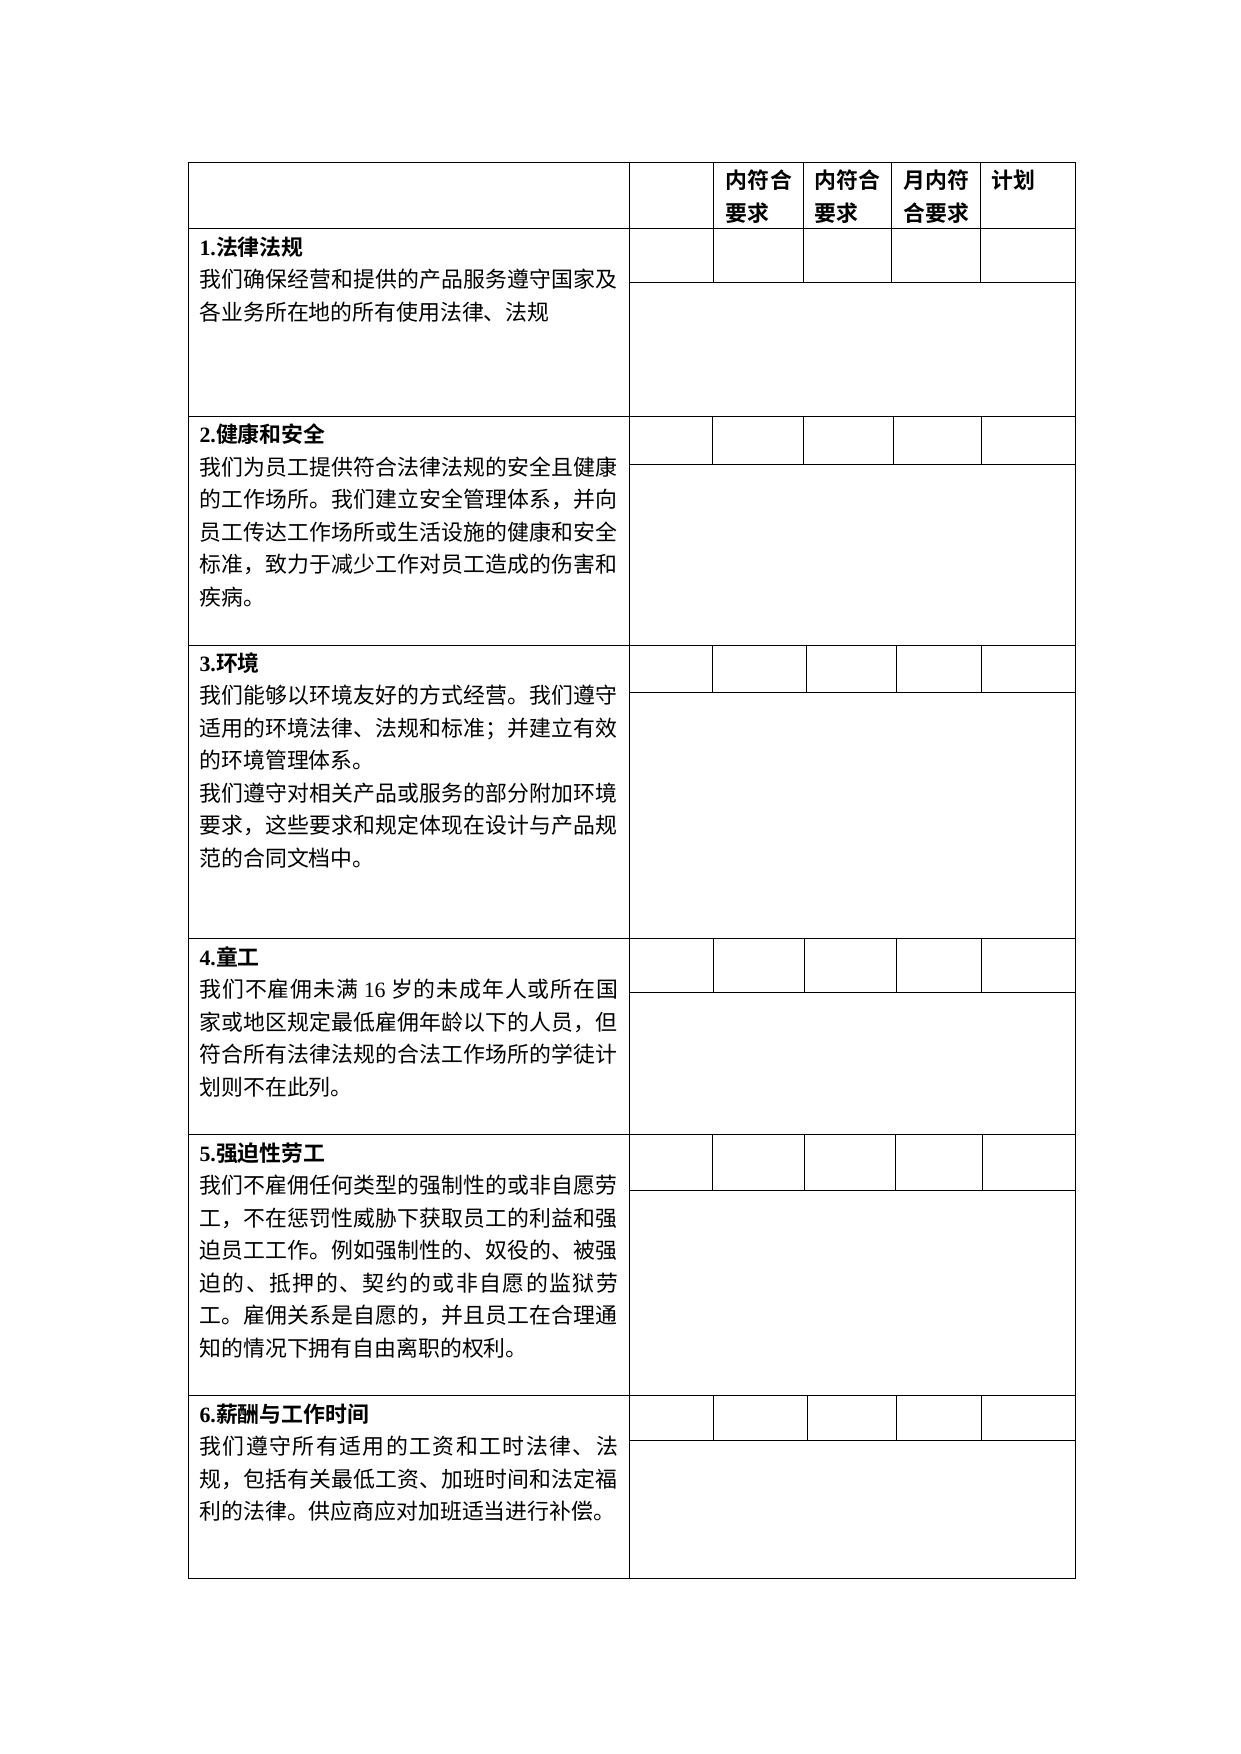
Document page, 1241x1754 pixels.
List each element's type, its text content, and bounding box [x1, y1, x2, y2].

table_cell [630, 465, 1075, 644]
table_cell [981, 229, 1075, 282]
table_cell [804, 417, 893, 464]
table_cell [805, 1135, 895, 1190]
table_cell [982, 646, 1075, 692]
table_cell 3个月内符合要求 [714, 163, 803, 228]
table_cell [630, 1396, 713, 1440]
table_cell 4.童工 我们不雇佣未满16岁的未成年人或所在国家或地区规定最低雇佣年龄以下的人员，但符合所有法律法规的合法工作场所的学徒计划则不在此列。 [189, 939, 629, 1134]
table_cell 1.法律法规 我们确保经营和提供的产品服务遵守国家及各业务所在地的所有使用法律、法规 [189, 229, 629, 416]
table_cell 6.薪酬与工作时间 我们遵守所有适用的工资和工时法律、法规，包括有关最低工资、加班时间和法定福利的法律。供应商应对加班适当进行补偿。 [189, 1396, 629, 1577]
table_cell [630, 1441, 1075, 1577]
table_cell [713, 1135, 804, 1190]
table_cell 5.强迫性劳工 我们不雇佣任何类型的强制性的或非自愿劳工，不在惩罚性威胁下获取员工的利益和强迫员工工作。例如强制性的、奴役的、被强迫的、抵押的、契约的或非自愿的监狱劳工。雇佣关系是自愿的，并且员工在合理通知的情况下拥有自由离职的权利。 [189, 1135, 629, 1395]
table_cell 无任何计划 [981, 163, 1075, 228]
table_cell [894, 417, 981, 464]
table_cell [630, 283, 1075, 416]
table_cell [714, 939, 804, 992]
table_cell [892, 229, 980, 282]
table_cell [630, 646, 712, 692]
table_cell [630, 1191, 1075, 1395]
table_cell [714, 229, 803, 282]
table_cell [808, 1396, 896, 1440]
table_cell 符合 [630, 163, 713, 228]
table_cell [630, 993, 1075, 1134]
table_cell [713, 646, 806, 692]
table_cell [897, 646, 981, 692]
table_cell [714, 1396, 807, 1440]
table_cell [805, 939, 896, 992]
table_cell [630, 939, 713, 992]
table_cell [896, 1135, 982, 1190]
table_cell 6个月内符合要求 [804, 163, 891, 228]
table_cell [982, 939, 1075, 992]
table_cell [630, 417, 712, 464]
table_cell [897, 1396, 981, 1440]
table_cell [189, 163, 629, 228]
table_cell [982, 417, 1075, 464]
table_cell [804, 229, 891, 282]
table_cell [713, 417, 803, 464]
table_cell [630, 1135, 712, 1190]
table_cell 2.健康和安全 我们为员工提供符合法律法规的安全且健康的工作场所。我们建立安全管理体系，并向员工传达工作场所或生活设施的健康和安全标准，致力于减少工作对员工造成的伤害和疾病。 [189, 417, 629, 644]
table_cell 3.环境 我们能够以环境友好的方式经营。我们遵守适用的环境法律、法规和标准；并建立有效的环境管理体系。 我们遵守对相关产品或服务的部分附加环境要求，这些要求和规定体现在设计与产品规范的合同文档中。 [189, 646, 629, 938]
table_cell [630, 693, 1075, 938]
table_cell [897, 939, 981, 992]
table_cell [982, 1396, 1075, 1440]
table_cell [983, 1135, 1075, 1190]
table_cell [630, 229, 713, 282]
table_cell [807, 646, 896, 692]
table_cell 12个月内符合要求 [892, 163, 980, 228]
